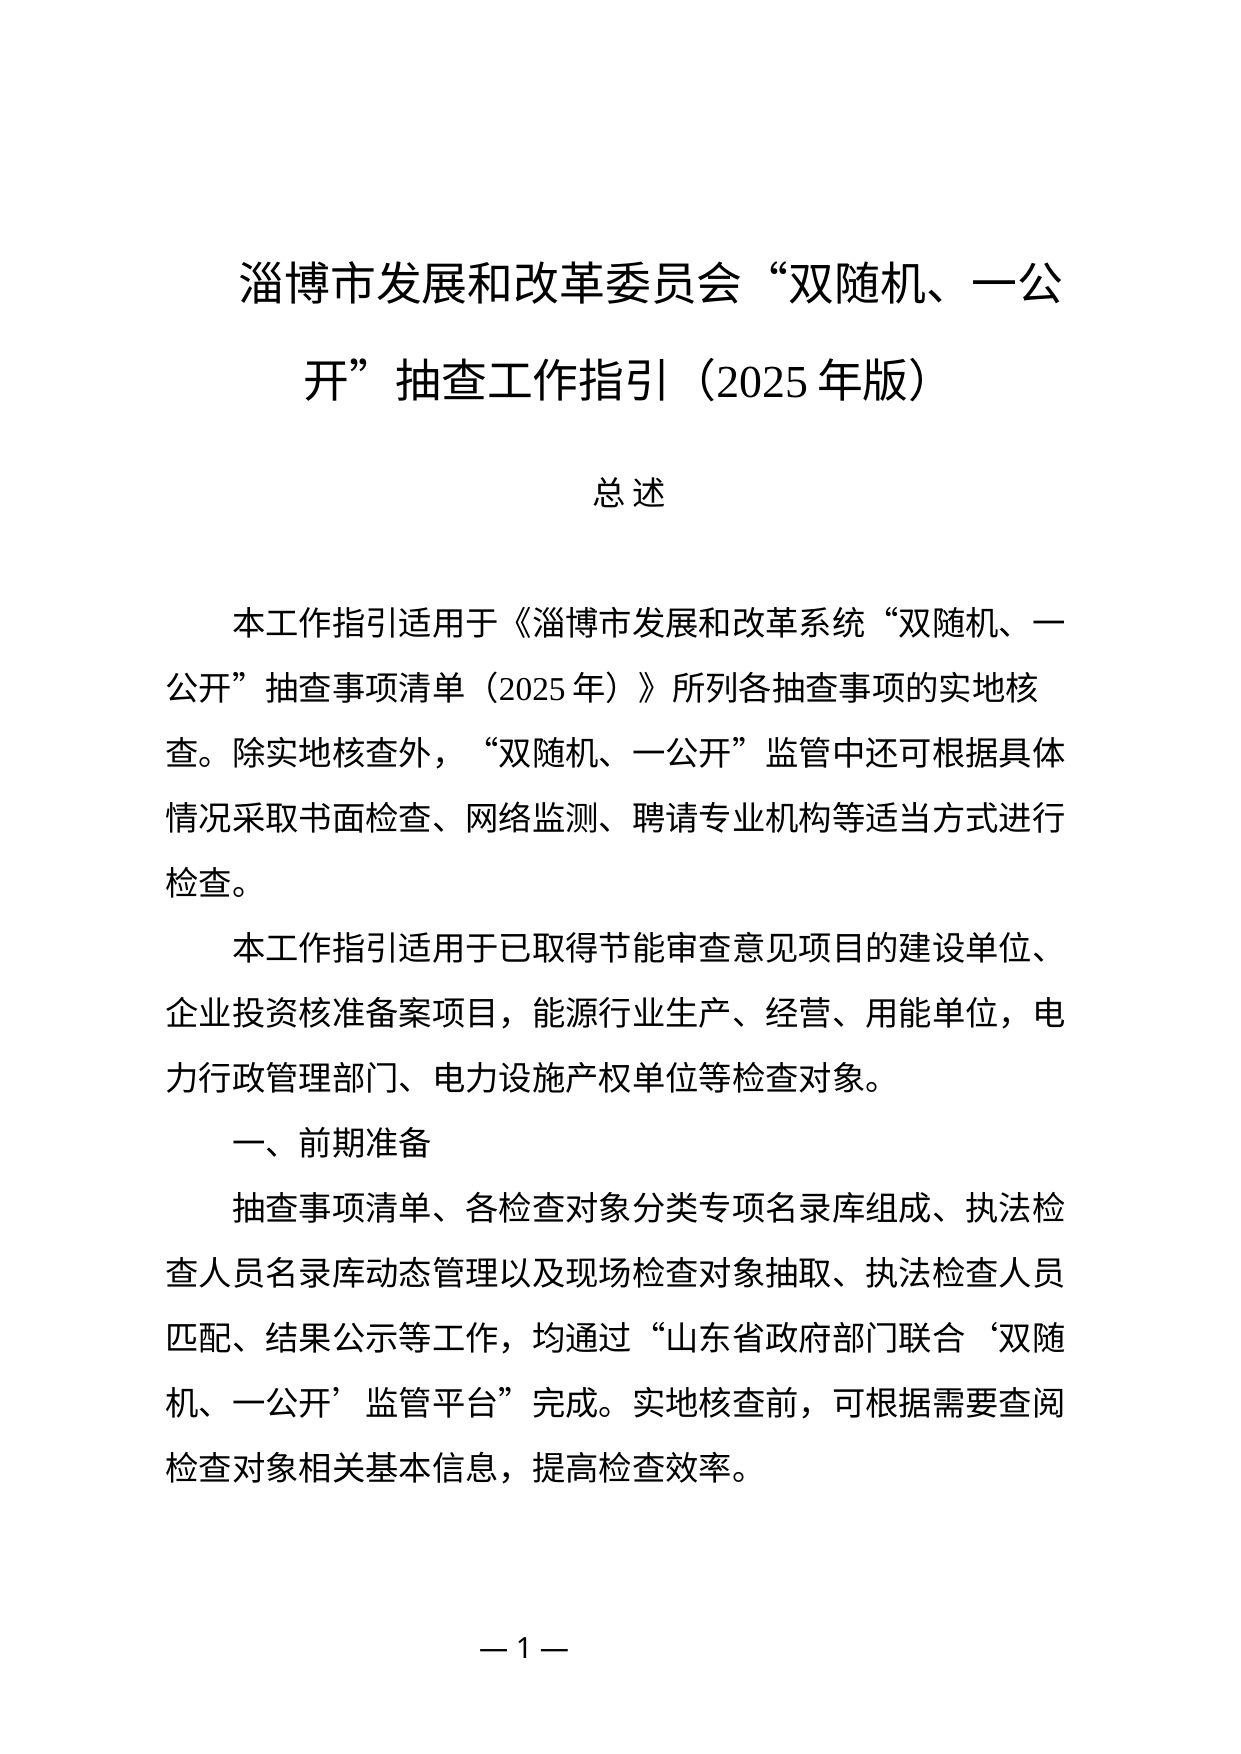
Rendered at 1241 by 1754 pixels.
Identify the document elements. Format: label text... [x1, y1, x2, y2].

text 本工作指引适用于已取得节能审查意见项目的建设单位、企业投资核准备案项目，能源行业生产、经营、用能单位，电力行政管理部门、电力设施产权单位等检查对象。 [165, 914, 1093, 1109]
subtitle 一、前期准备 [165, 1109, 1093, 1174]
text 抽查事项清单、各检查对象分类专项名录库组成、执法检查人员名录库动态管理以及现场检查对象抽取、执法检查人员匹配、结果公示等工作，均通过“山东省政府部门联合‘双随机、一公开’监管平台”完成。实地核查前，可根据需要查阅检查对象相关基本信息，提高检查效率。 [165, 1174, 1093, 1499]
subtitle 淄博市发展和改革委员会“双随机、一公开”抽查工作指引（2025年版） [165, 231, 1093, 426]
text 本工作指引适用于《淄博市发展和改革系统“双随机、一公开”抽查事项清单（2025年）》所列各抽查事项的实地核查。除实地核查外，“双随机、一公开”监管中还可根据具体情况采取书面检查、网络监测、聘请专业机构等适当方式进行检查。 [165, 589, 1093, 914]
text 总 述 [165, 459, 1093, 524]
